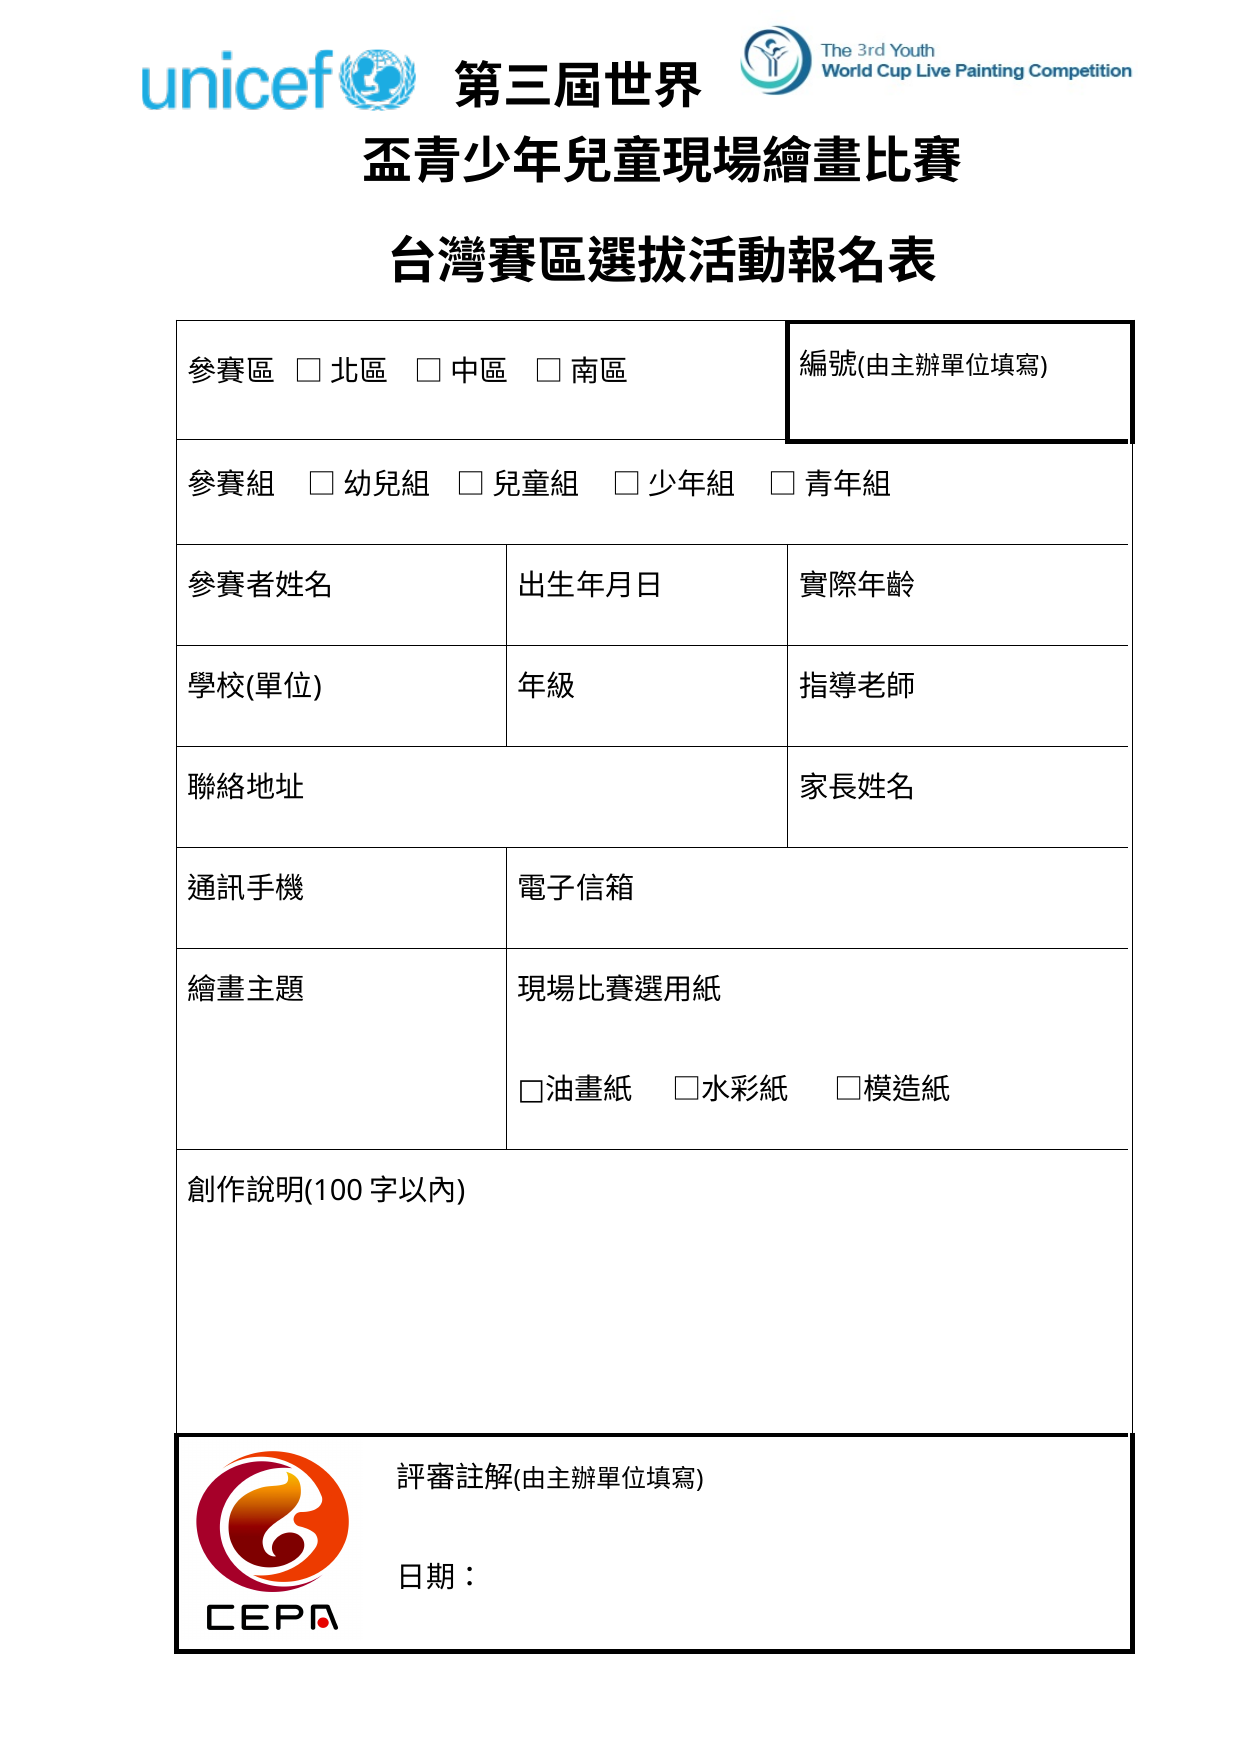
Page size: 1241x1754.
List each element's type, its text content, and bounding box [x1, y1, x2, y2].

table_cell 參賽者姓名 [177, 545, 506, 645]
table_cell 年級 [507, 646, 787, 746]
table_cell 電子信箱 [507, 847, 1132, 948]
table_cell 學校(單位) [177, 646, 506, 746]
picture [740, 10, 1138, 114]
table_cell 評審註解(由主辦單位填寫) 日期： [179, 1433, 1130, 1649]
table_cell 聯絡地址 [177, 747, 787, 847]
table_cell 出生年月日 [507, 545, 787, 645]
table_cell 家長姓名 [788, 746, 1132, 847]
table_cell 創作說明(100字以內) [177, 1149, 1132, 1433]
table_cell 繪畫主題 [177, 949, 506, 1149]
picture [181, 1437, 363, 1641]
table_cell 參賽組 □ 幼兒組 □ 兒童組 □ 少年組 □ 青年組 [177, 439, 1132, 544]
table_cell 現場比賽選用紙 □油畫紙 □水彩紙 □模造紙 [507, 948, 1132, 1149]
table_header 編號(由主辦單位填寫) [790, 324, 1130, 439]
table_cell 實際年齡 [788, 544, 1132, 645]
table_header 參賽區 □ 北區 □ 中區 □ 南區 [177, 321, 785, 439]
text 第三屆世界盃青少年兒童現場繪畫比賽 [187, 44, 1137, 194]
picture [142, 49, 416, 111]
text 台灣賽區選拔活動報名表 [187, 219, 1137, 294]
table_cell 通訊手機 [177, 848, 506, 948]
table_cell 指導老師 [788, 645, 1132, 746]
